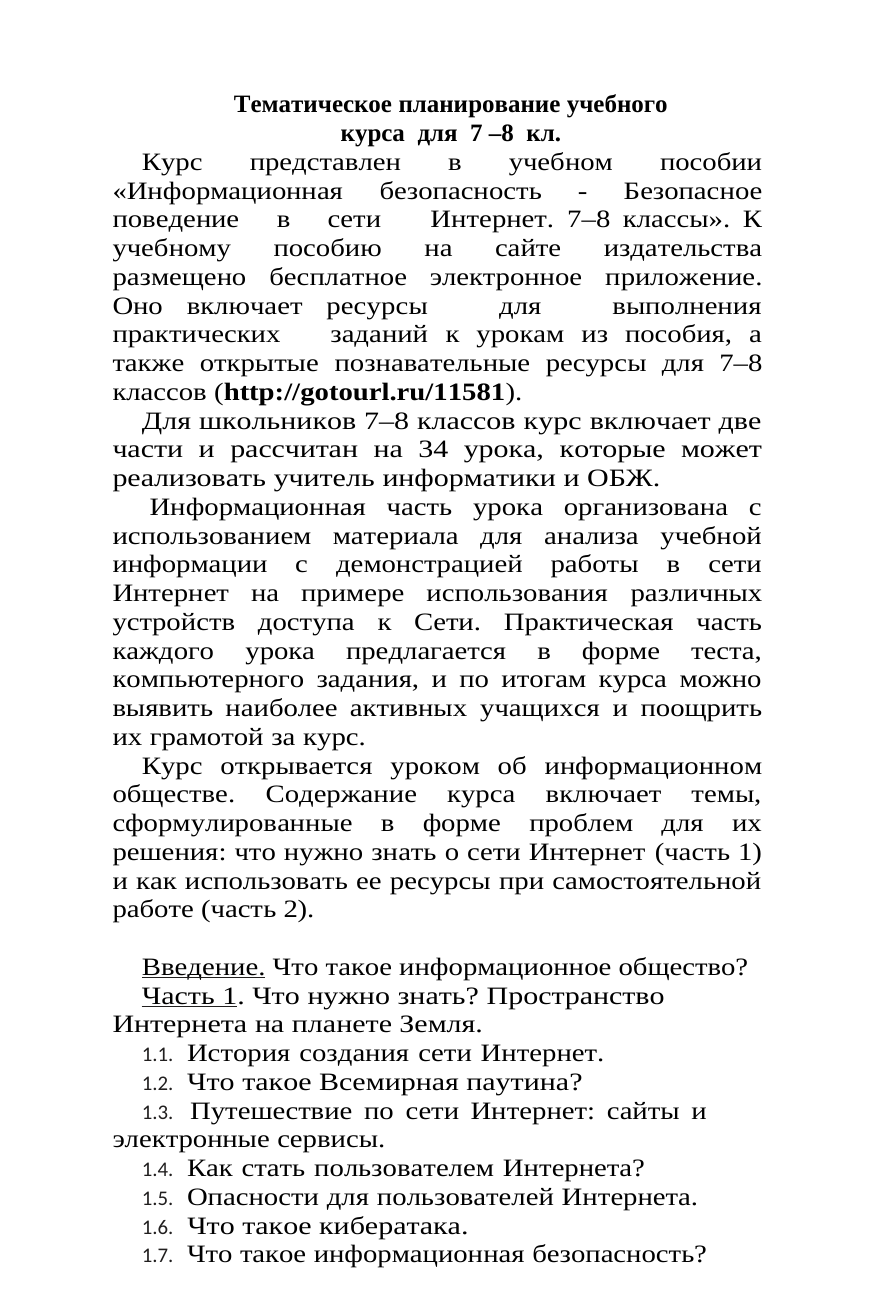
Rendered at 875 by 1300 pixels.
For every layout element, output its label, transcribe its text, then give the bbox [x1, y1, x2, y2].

text Введение. Что такое информационное общество? [142, 952, 774, 981]
list Опасности для пользователей Интернета. [142, 1182, 774, 1211]
text Тематическое планирование учебного курса для 7–8 кл. [232, 89, 669, 147]
list Как стать пользователем Интернета? [142, 1153, 774, 1182]
text Для школьников 7–8 классов курс включает две части и рассчитан на 34 урока, которые может реализовать учитель информатики и ОБЖ. [112, 406, 762, 492]
list Что такое Всемирная паутина? [142, 1067, 774, 1096]
text Курс представлен в учебном пособии «Информационная безопасность - Безопасное поведение в сети Интернет. 7–8 классы». К учебному пособию на сайте издательства размещено бесплатное электронное приложение. Оно включает ресурсы для выполнения практических заданий к урокам из пособия, а также открытые познавательные ресурсы для 7–8 классов (http://gotourl.ru/11581). [112, 147, 762, 406]
list Что такое информационная безопасность? [142, 1239, 774, 1268]
text Информационная часть урока организована с использованием материала для анализа учебной информации с демонстрацией работы в сети Интернет на примере использования различных устройств доступа к Сети. Практическая часть каждого урока предлагается в форме теста, компьютерного задания, и по итогам курса можно выявить наиболее активных учащихся и поощрить их грамотой за курс. [112, 492, 762, 751]
list Что такое кибератака. [142, 1211, 774, 1239]
list Путешествие по сети Интернет: сайты и электронные сервисы. [112, 1096, 762, 1153]
text Часть 1. Что нужно знать? Пространство Интернета на планете Земля. [112, 981, 774, 1038]
list История создания сети Интернет. [142, 1038, 774, 1067]
text Курс открывается уроком об информационном обществе. Содержание курса включает темы, сформулированные в форме проблем для их решения: что нужно знать о сети Интернет (часть 1) и как использовать ее ресурсы при самостоятельной работе (часть 2). [112, 751, 762, 923]
